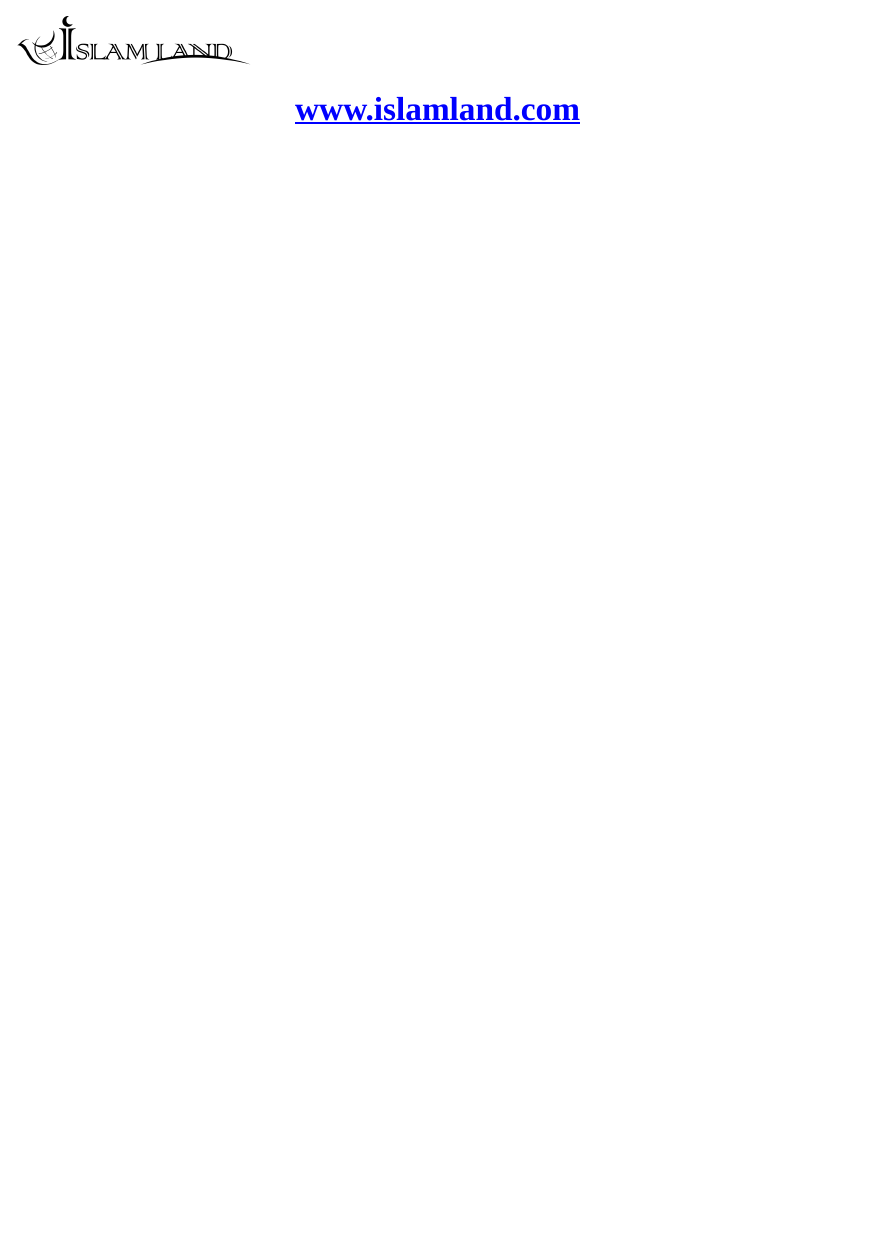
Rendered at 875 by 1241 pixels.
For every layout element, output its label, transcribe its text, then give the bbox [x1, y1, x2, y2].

picture [17, 16, 251, 65]
text www.islamland.com [91, 89, 784, 127]
